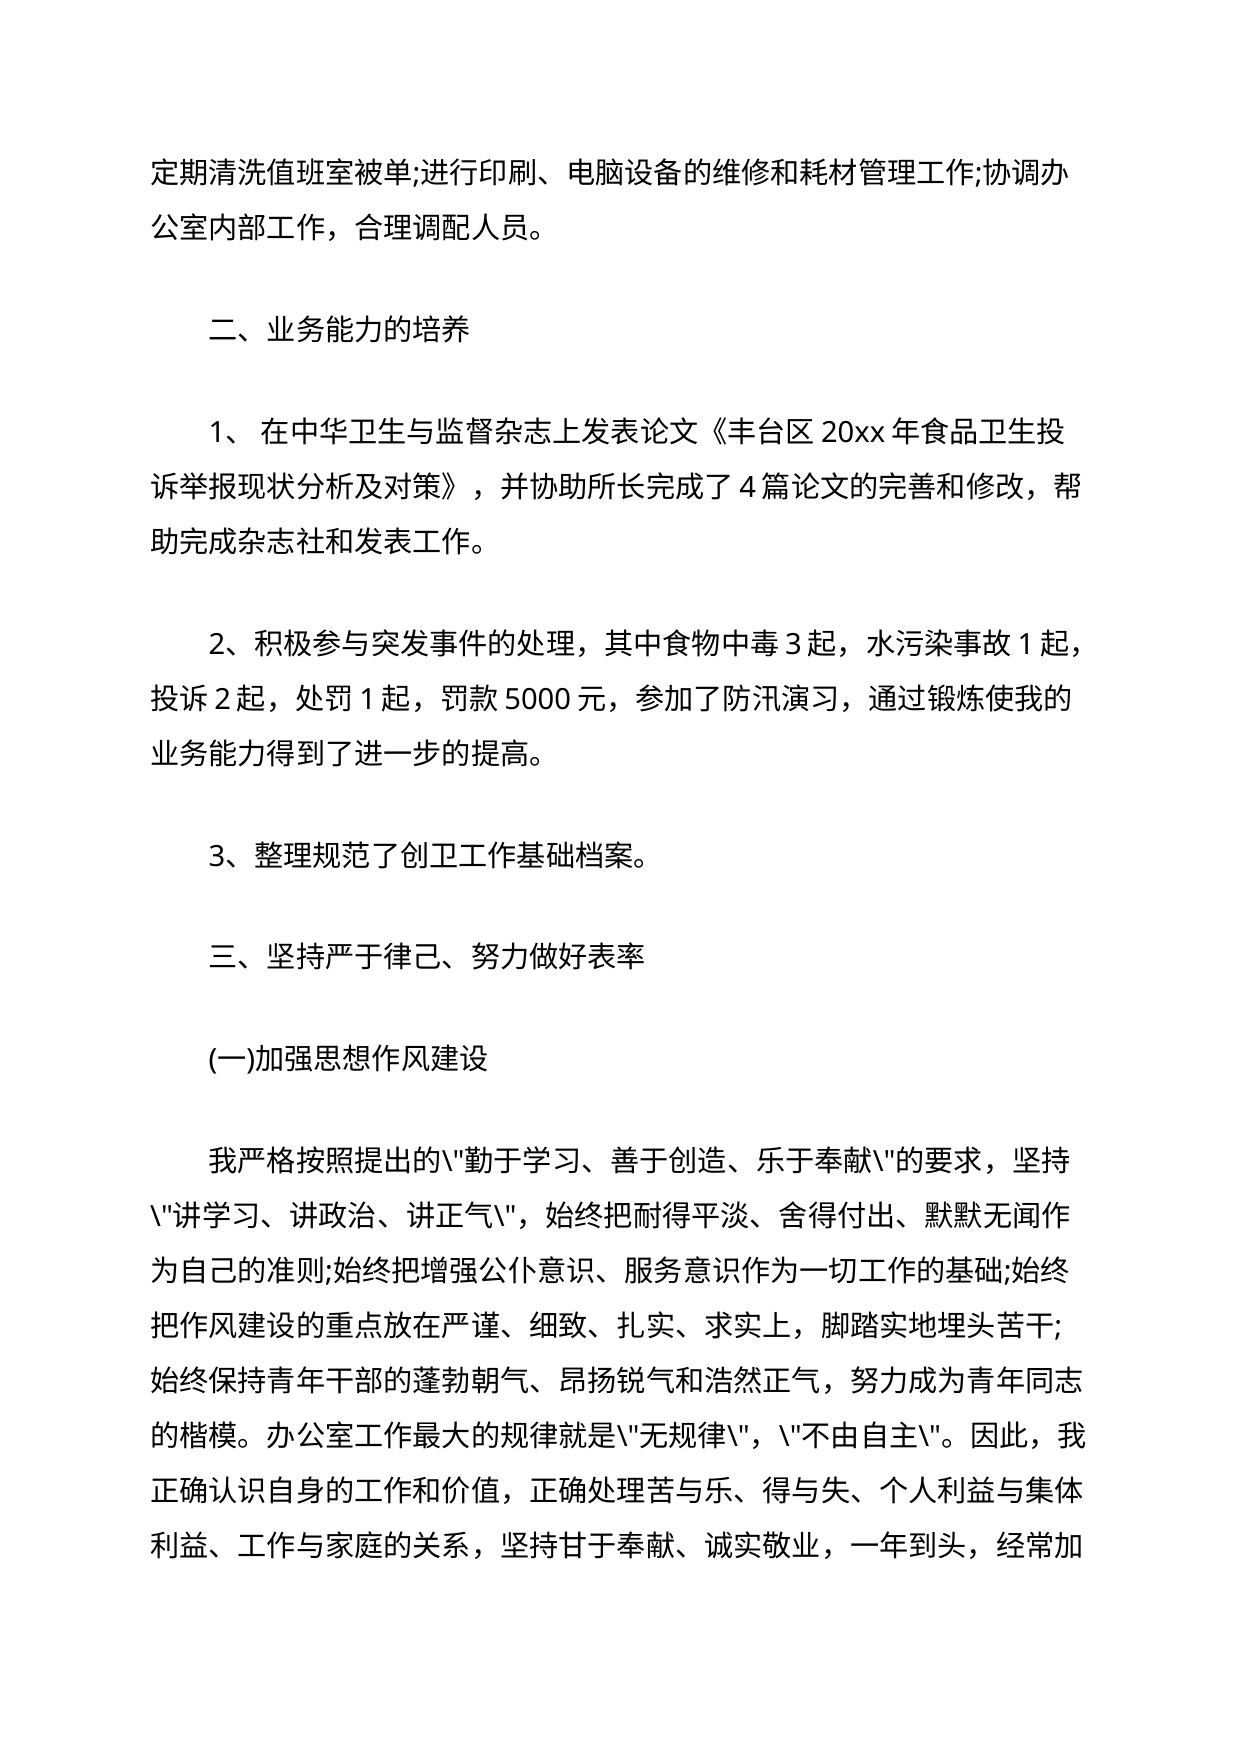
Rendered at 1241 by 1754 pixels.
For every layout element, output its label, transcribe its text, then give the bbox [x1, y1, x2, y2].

text 2、积极参与突发事件的处理，其中食物中毒3起，水污染事故1起，投诉2起，处罚1起，罚款5000元，参加了防汛演习，通过锻炼使我的业务能力得到了进一步的提高。 [150, 620, 1090, 773]
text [150, 150, 1090, 247]
text 3、整理规范了创卫工作基础档案。 [150, 832, 1090, 874]
text (一)加强思想作风建设 [150, 1036, 1090, 1078]
text 1、 在中华卫生与监督杂志上发表论文《丰台区20xx年食品卫生投诉举报现状分析及对策》，并协助所长完成了4篇论文的完善和修改，帮助完成杂志社和发表工作。 [150, 408, 1090, 561]
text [150, 1138, 1090, 1565]
text 二、业务能力的培养 [150, 307, 1090, 349]
text 三、坚持严于律己、努力做好表率 [150, 934, 1090, 976]
